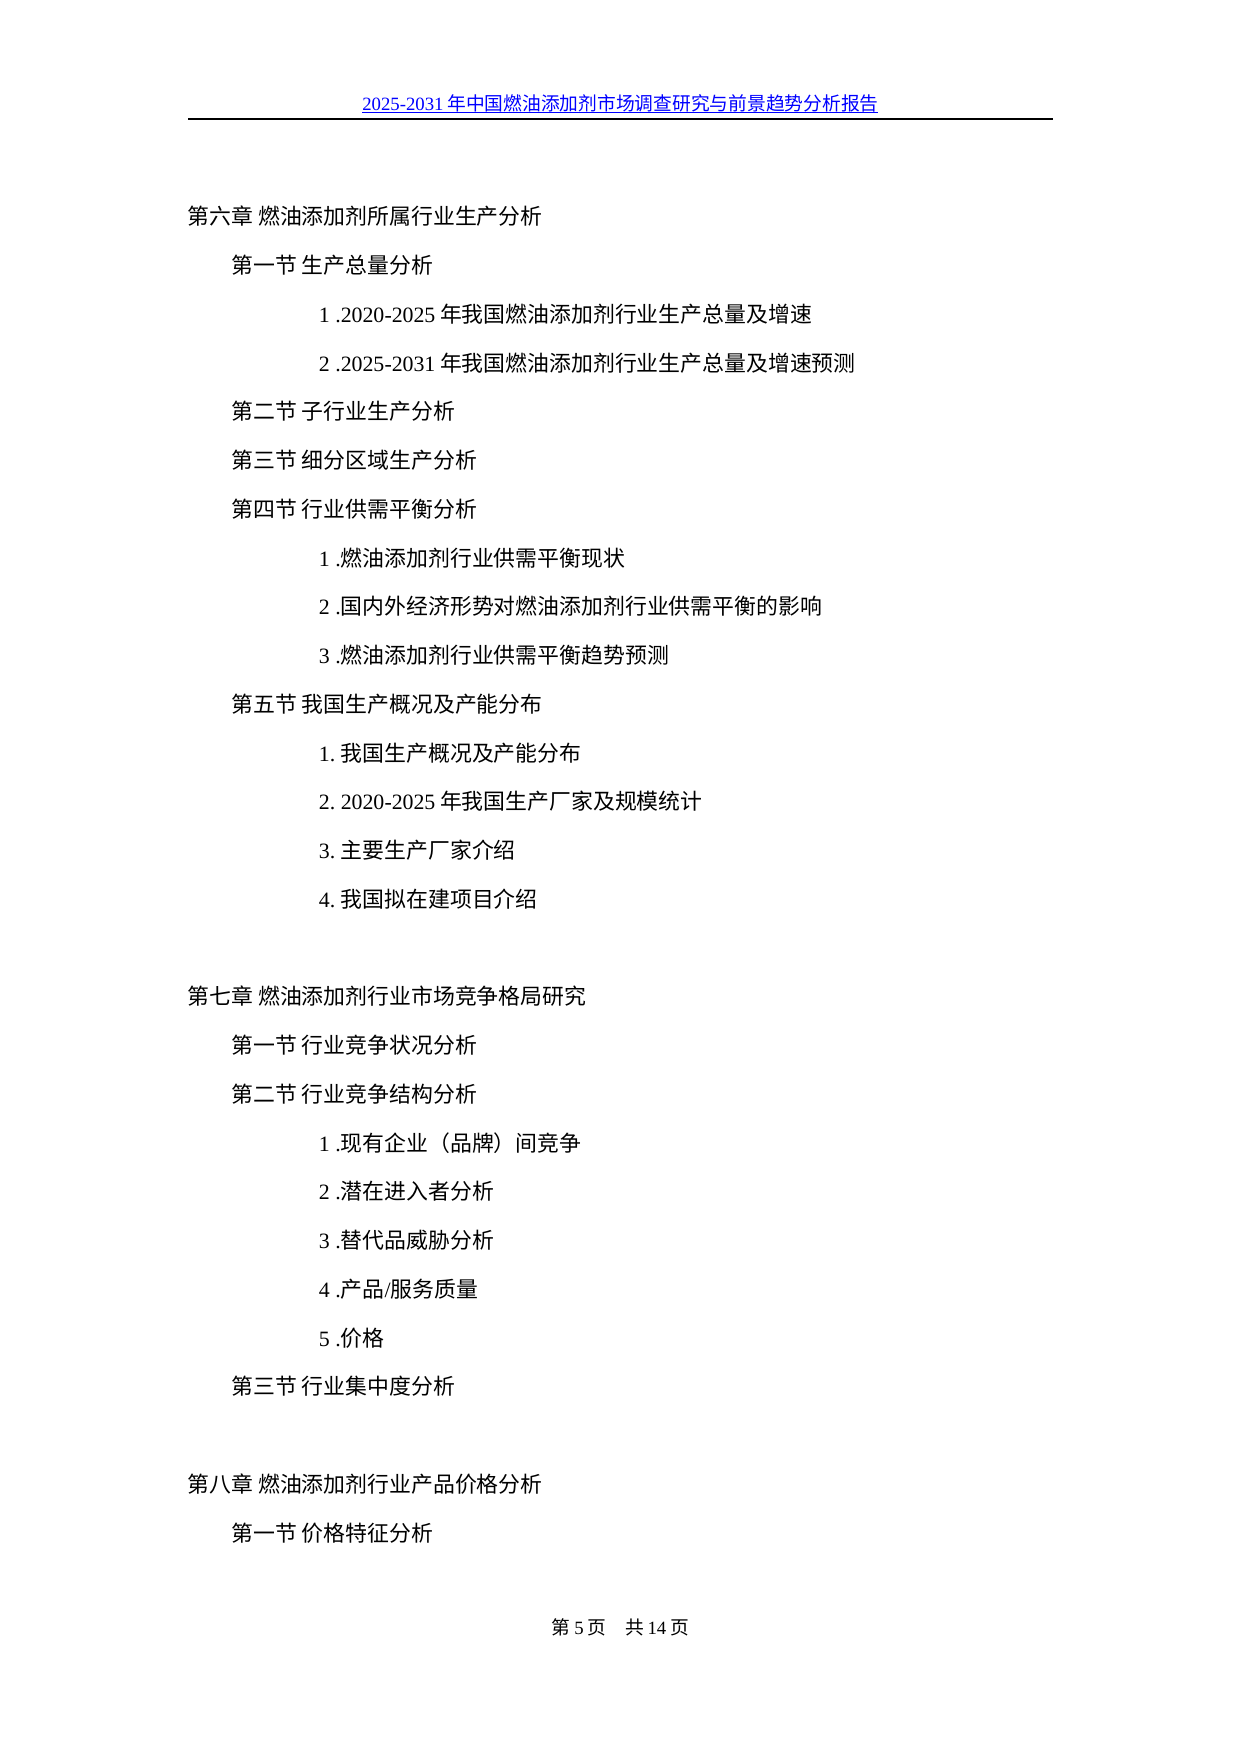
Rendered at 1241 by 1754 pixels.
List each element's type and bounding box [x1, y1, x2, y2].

text [187, 150, 1053, 1548]
